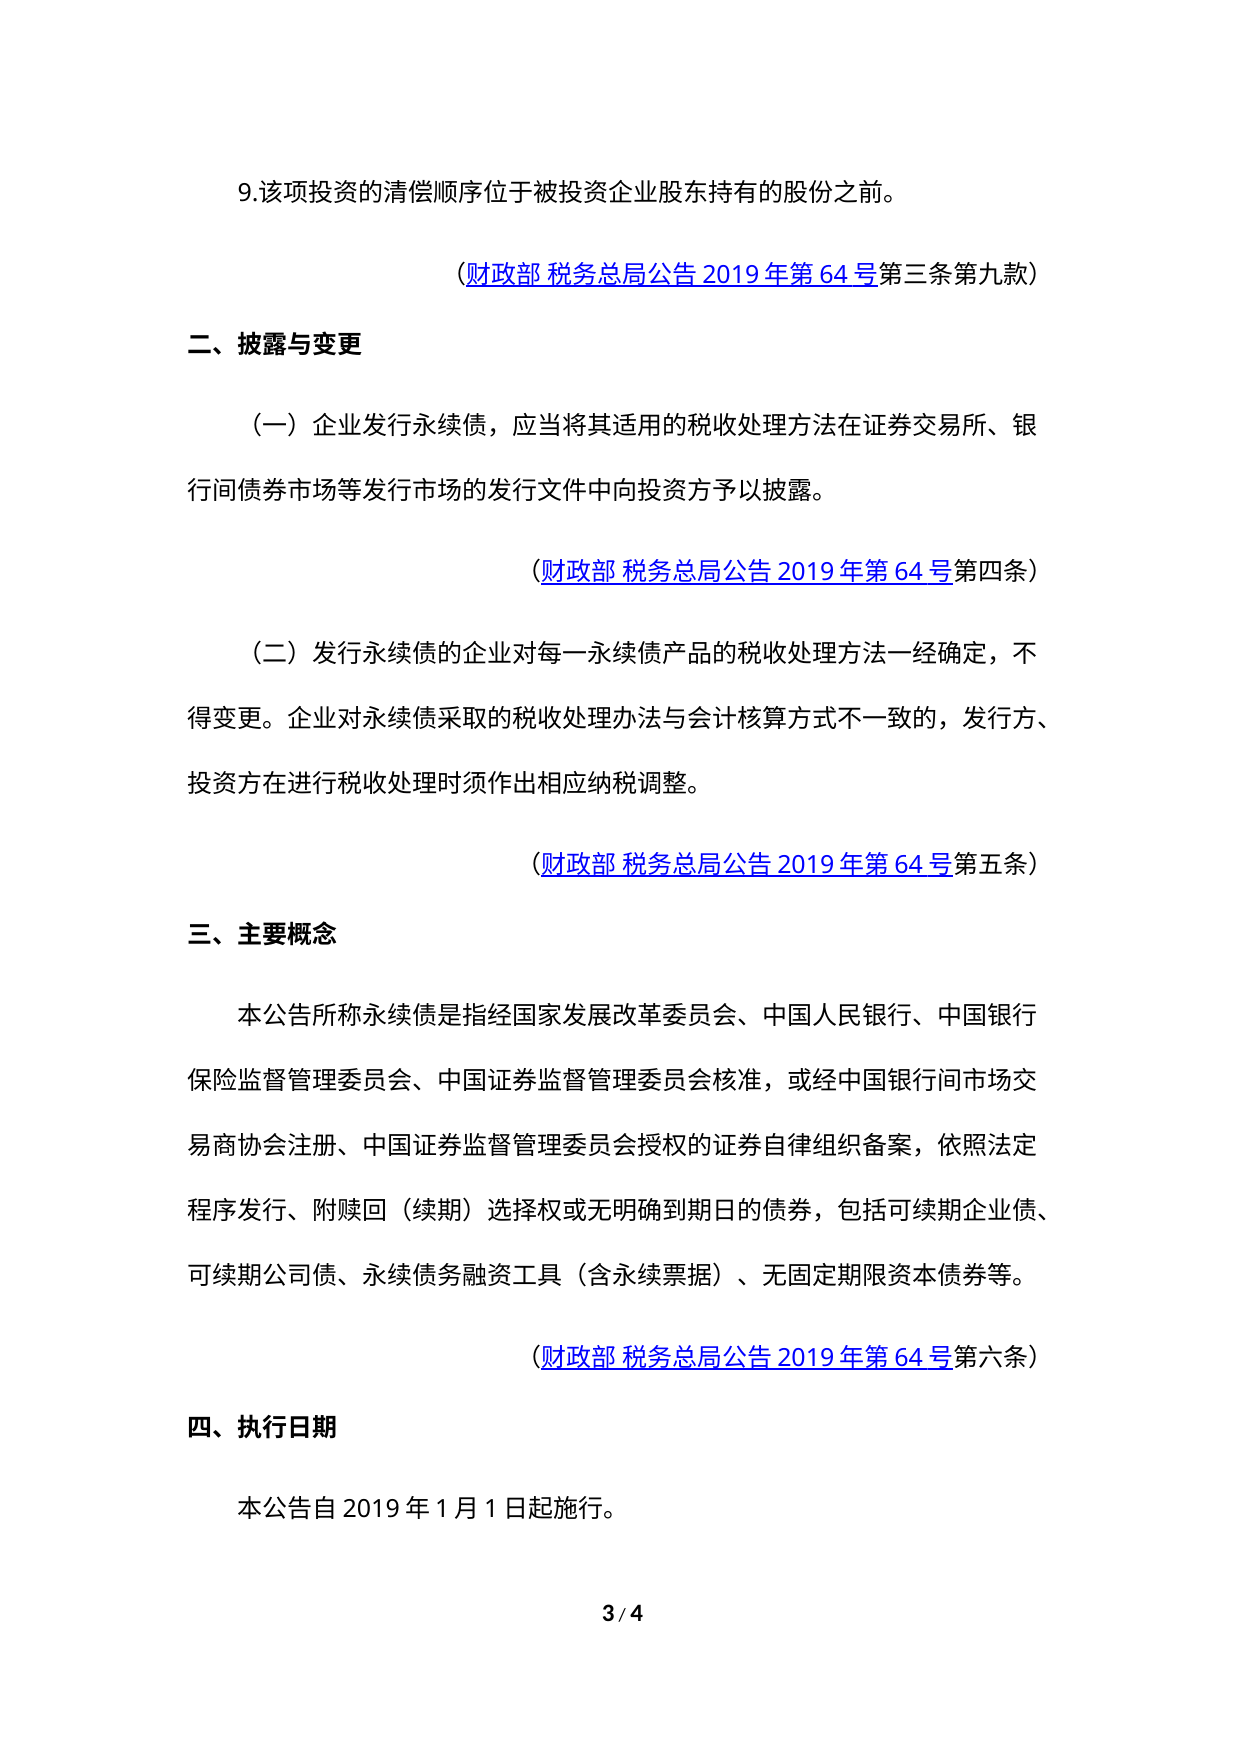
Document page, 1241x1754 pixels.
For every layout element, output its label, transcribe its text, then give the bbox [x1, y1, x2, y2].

text （财政部 税务总局公告2019年第64号第六条） [187, 1323, 1053, 1388]
text （一）企业发行永续债，应当将其适用的税收处理方法在证券交易所、银行间债券市场等发行市场的发行文件中向投资方予以披露。 [187, 391, 1053, 521]
text （财政部 税务总局公告2019年第64号第四条） [187, 537, 1053, 602]
text （二）发行永续债的企业对每一永续债产品的税收处理方法一经确定，不得变更。企业对永续债采取的税收处理办法与会计核算方式不一致的，发行方、投资方在进行税收处理时须作出相应纳税调整。 [187, 619, 1053, 814]
subtitle 四、执行日期 [187, 1393, 1053, 1458]
text 9.该项投资的清偿顺序位于被投资企业股东持有的股份之前。 [187, 158, 1053, 223]
subtitle 二、披露与变更 [187, 310, 1053, 375]
text （财政部 税务总局公告2019年第64号第三条第九款） [187, 240, 1053, 305]
text 本公告自2019年1月1日起施行。 [187, 1474, 1053, 1539]
subtitle 三、主要概念 [187, 900, 1053, 965]
text 本公告所称永续债是指经国家发展改革委员会、中国人民银行、中国银行保险监督管理委员会、中国证券监督管理委员会核准，或经中国银行间市场交易商协会注册、中国证券监督管理委员会授权的证券自律组织备案，依照法定程序发行、附赎回（续期）选择权或无明确到期日的债券，包括可续期企业债、可续期公司债、永续债务融资工具（含永续票据）、无固定期限资本债券等。 [187, 981, 1053, 1306]
text （财政部 税务总局公告2019年第64号第五条） [187, 830, 1053, 895]
